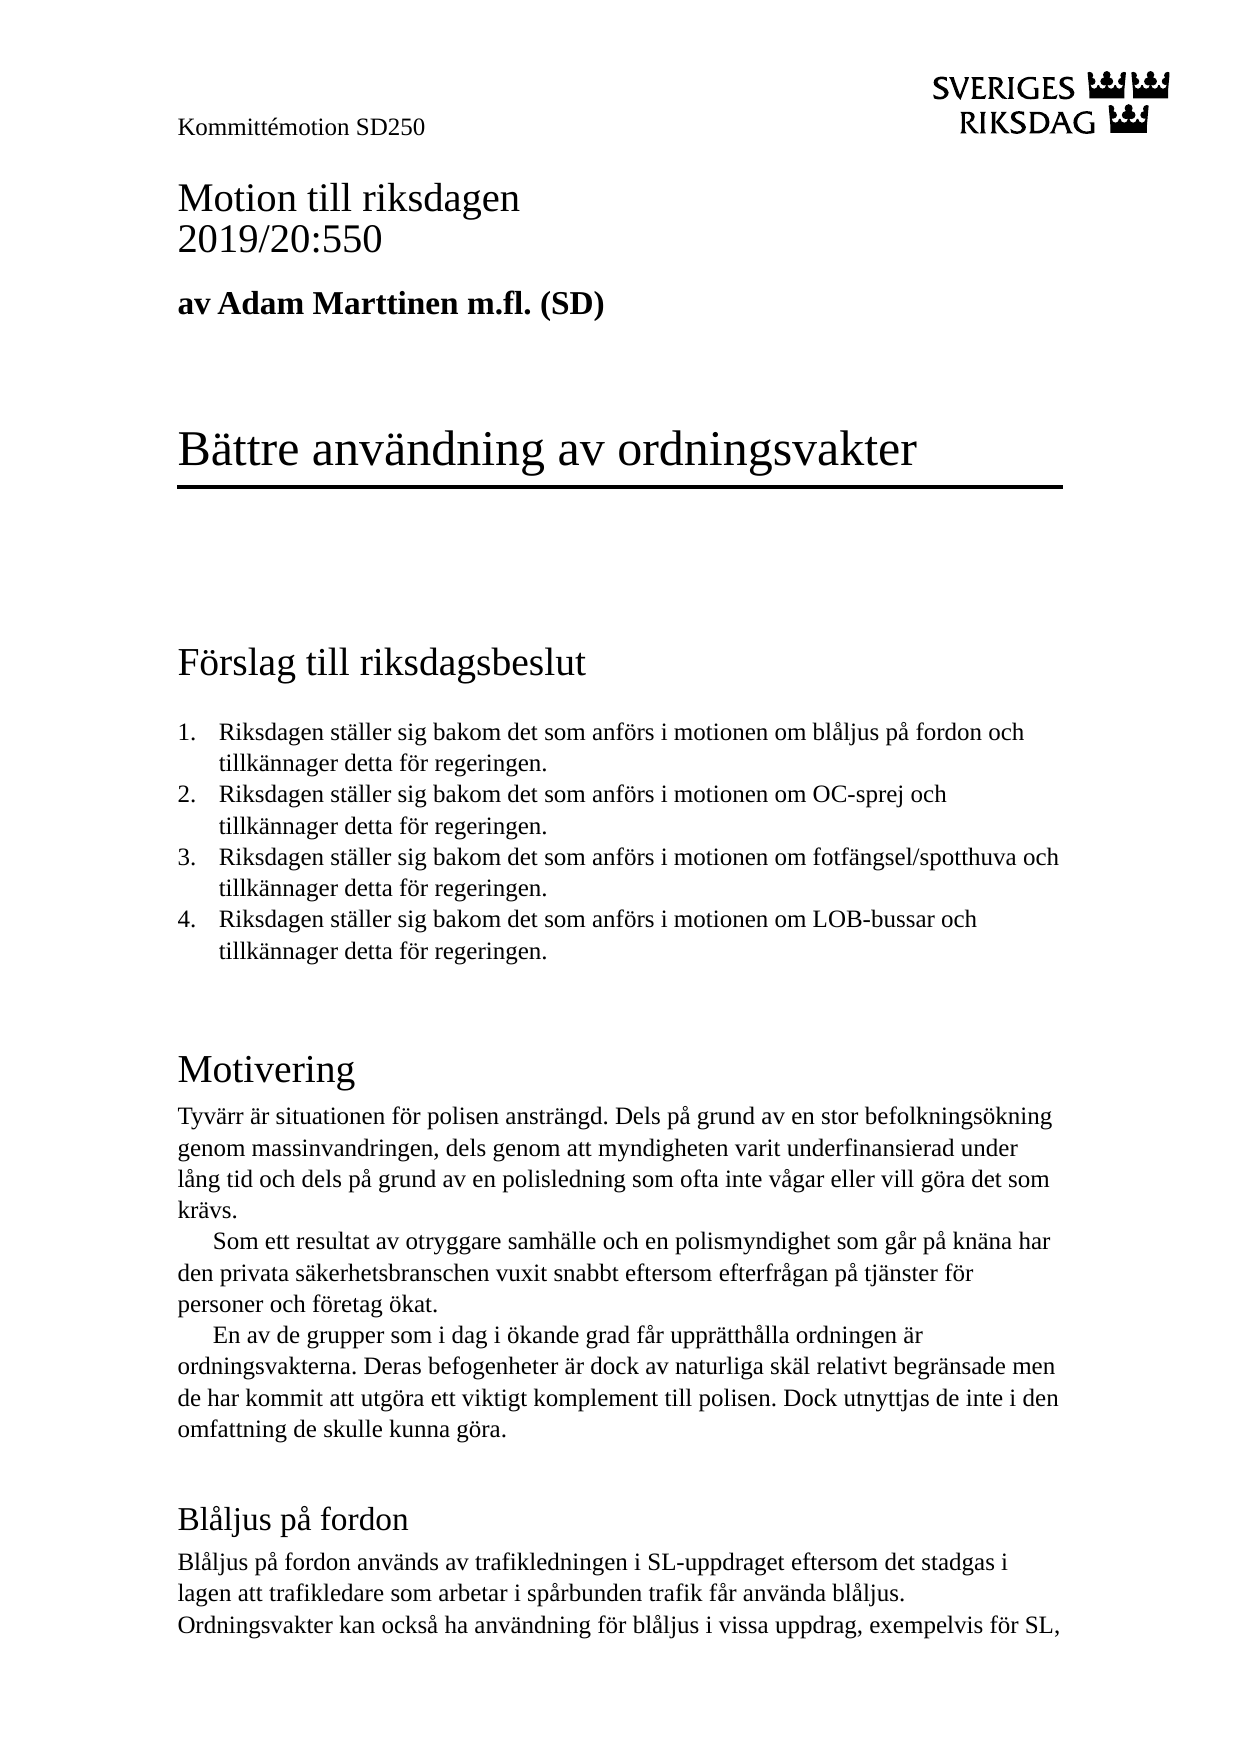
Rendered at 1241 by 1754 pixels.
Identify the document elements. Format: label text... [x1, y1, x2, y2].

text En av de grupper som i dag i ökande grad får upprätthålla ordningen är ordningsvakterna. Deras befogenheter är dock av naturliga skäl relativt begränsade men de har kommit att utgöra ett viktigt komplement till polisen. Dock utnyttjas de inte i den omfattning de skulle kunna göra. [177, 1318, 1063, 1443]
text Som ett resultat av otryggare samhälle och en polismyndighet som går på knäna har den privata säkerhetsbranschen vuxit snabbt eftersom efterfrågan på tjänster för personer och företag ökat. [177, 1224, 1063, 1318]
subtitle Blåljus på fordon [177, 1505, 1063, 1536]
text Tyvärr är situationen för polisen ansträngd. Dels på grund av en stor befolkningsökning genom massinvandringen, dels genom att myndigheten varit underfinansierad under lång tid och dels på grund av en polisledning som ofta inte vågar eller vill göra det som krävs. [177, 1099, 1063, 1224]
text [177, 1545, 1063, 1638]
